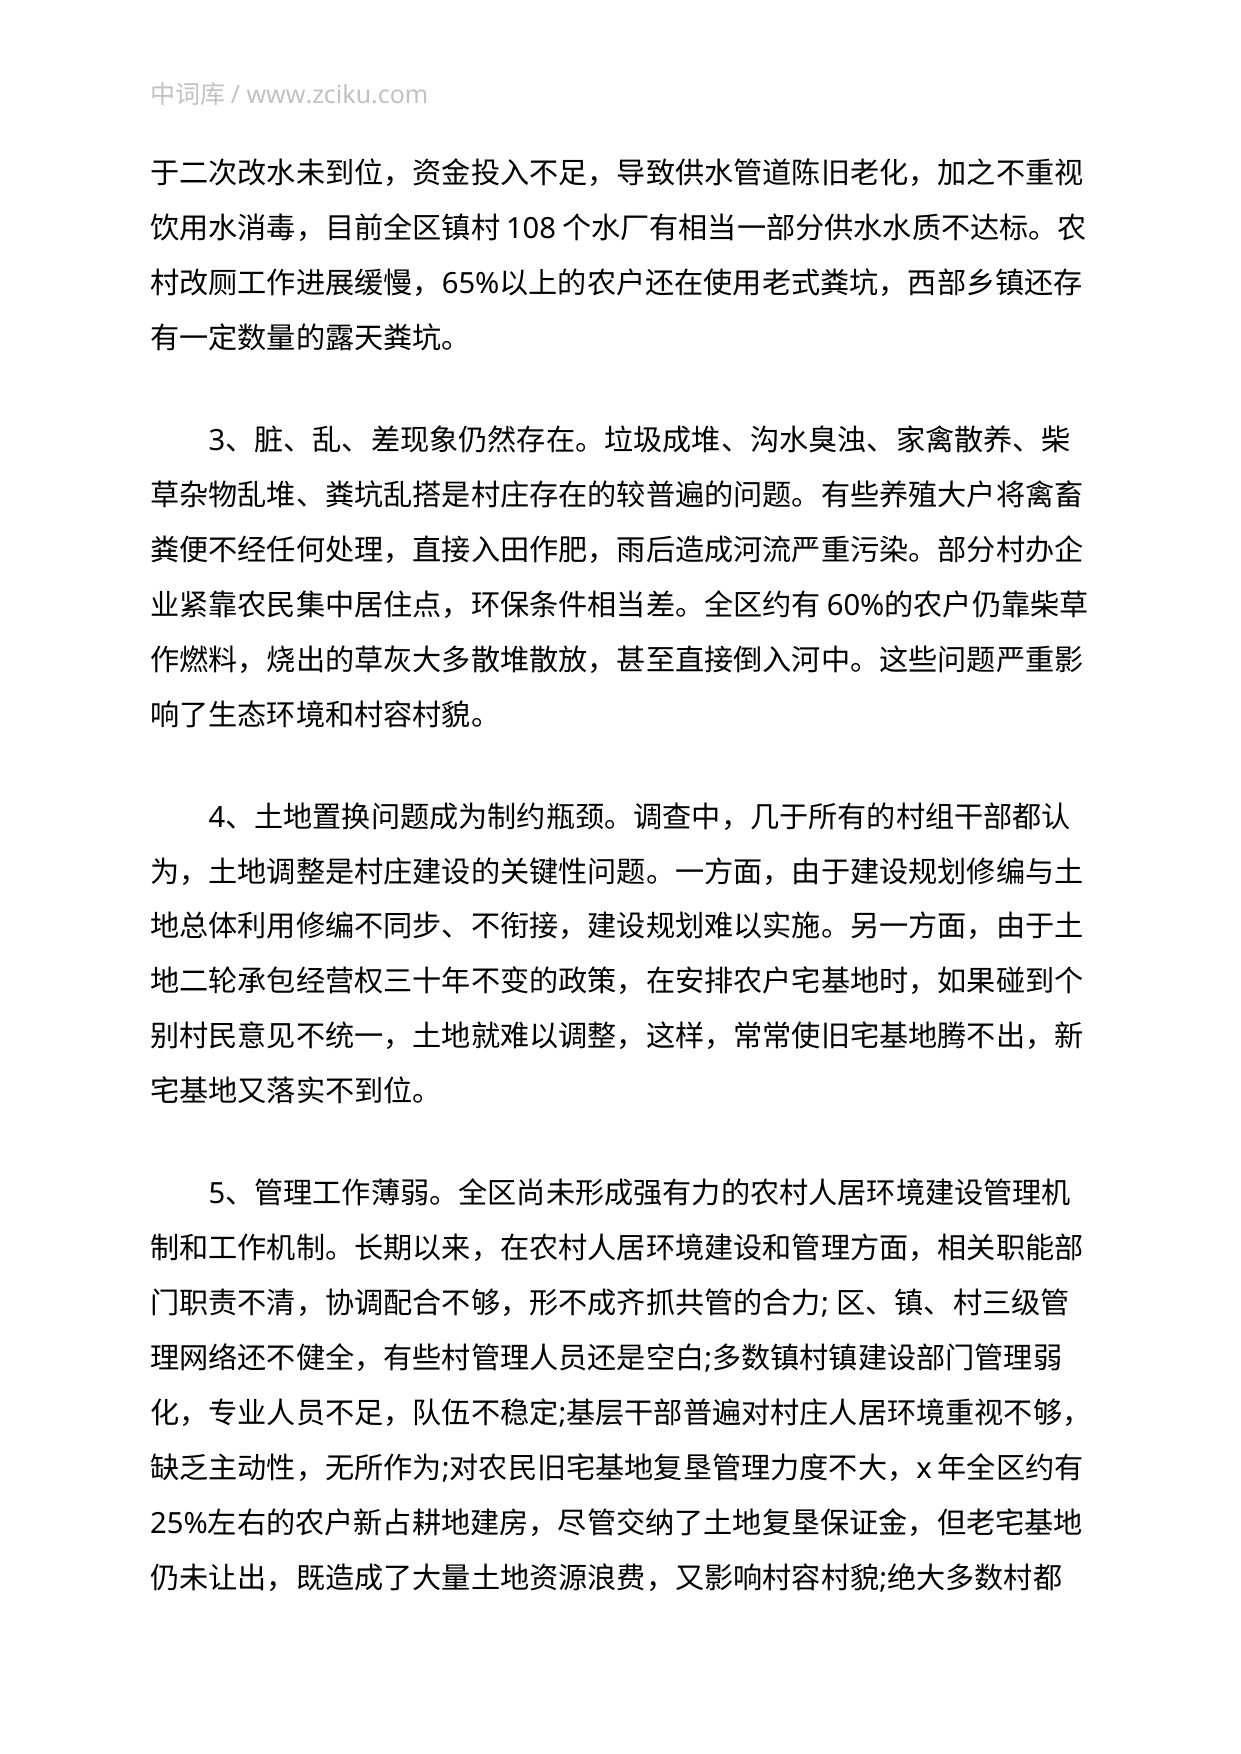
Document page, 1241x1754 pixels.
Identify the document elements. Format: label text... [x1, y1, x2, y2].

text 4、土地置换问题成为制约瓶颈。调查中，几于所有的村组干部都认为，土地调整是村庄建设的关键性问题。一方面，由于建设规划修编与土地总体利用修编不同步、不衔接，建设规划难以实施。另一方面，由于土地二轮承包经营权三十年不变的政策，在安排农户宅基地时，如果碰到个别村民意见不统一，土地就难以调整，这样，常常使旧宅基地腾不出，新宅基地又落实不到位。 [150, 793, 1090, 1110]
text 3、脏、乱、差现象仍然存在。垃圾成堆、沟水臭浊、家禽散养、柴草杂物乱堆、粪坑乱搭是村庄存在的较普遍的问题。有些养殖大户将禽畜粪便不经任何处理，直接入田作肥，雨后造成河流严重污染。部分村办企业紧靠农民集中居住点，环保条件相当差。全区约有60%的农户仍靠柴草作燃料，烧出的草灰大多散堆散放，甚至直接倒入河中。这些问题严重影响了生态环境和村容村貌。 [150, 417, 1090, 734]
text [150, 1169, 1090, 1597]
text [150, 150, 1090, 357]
